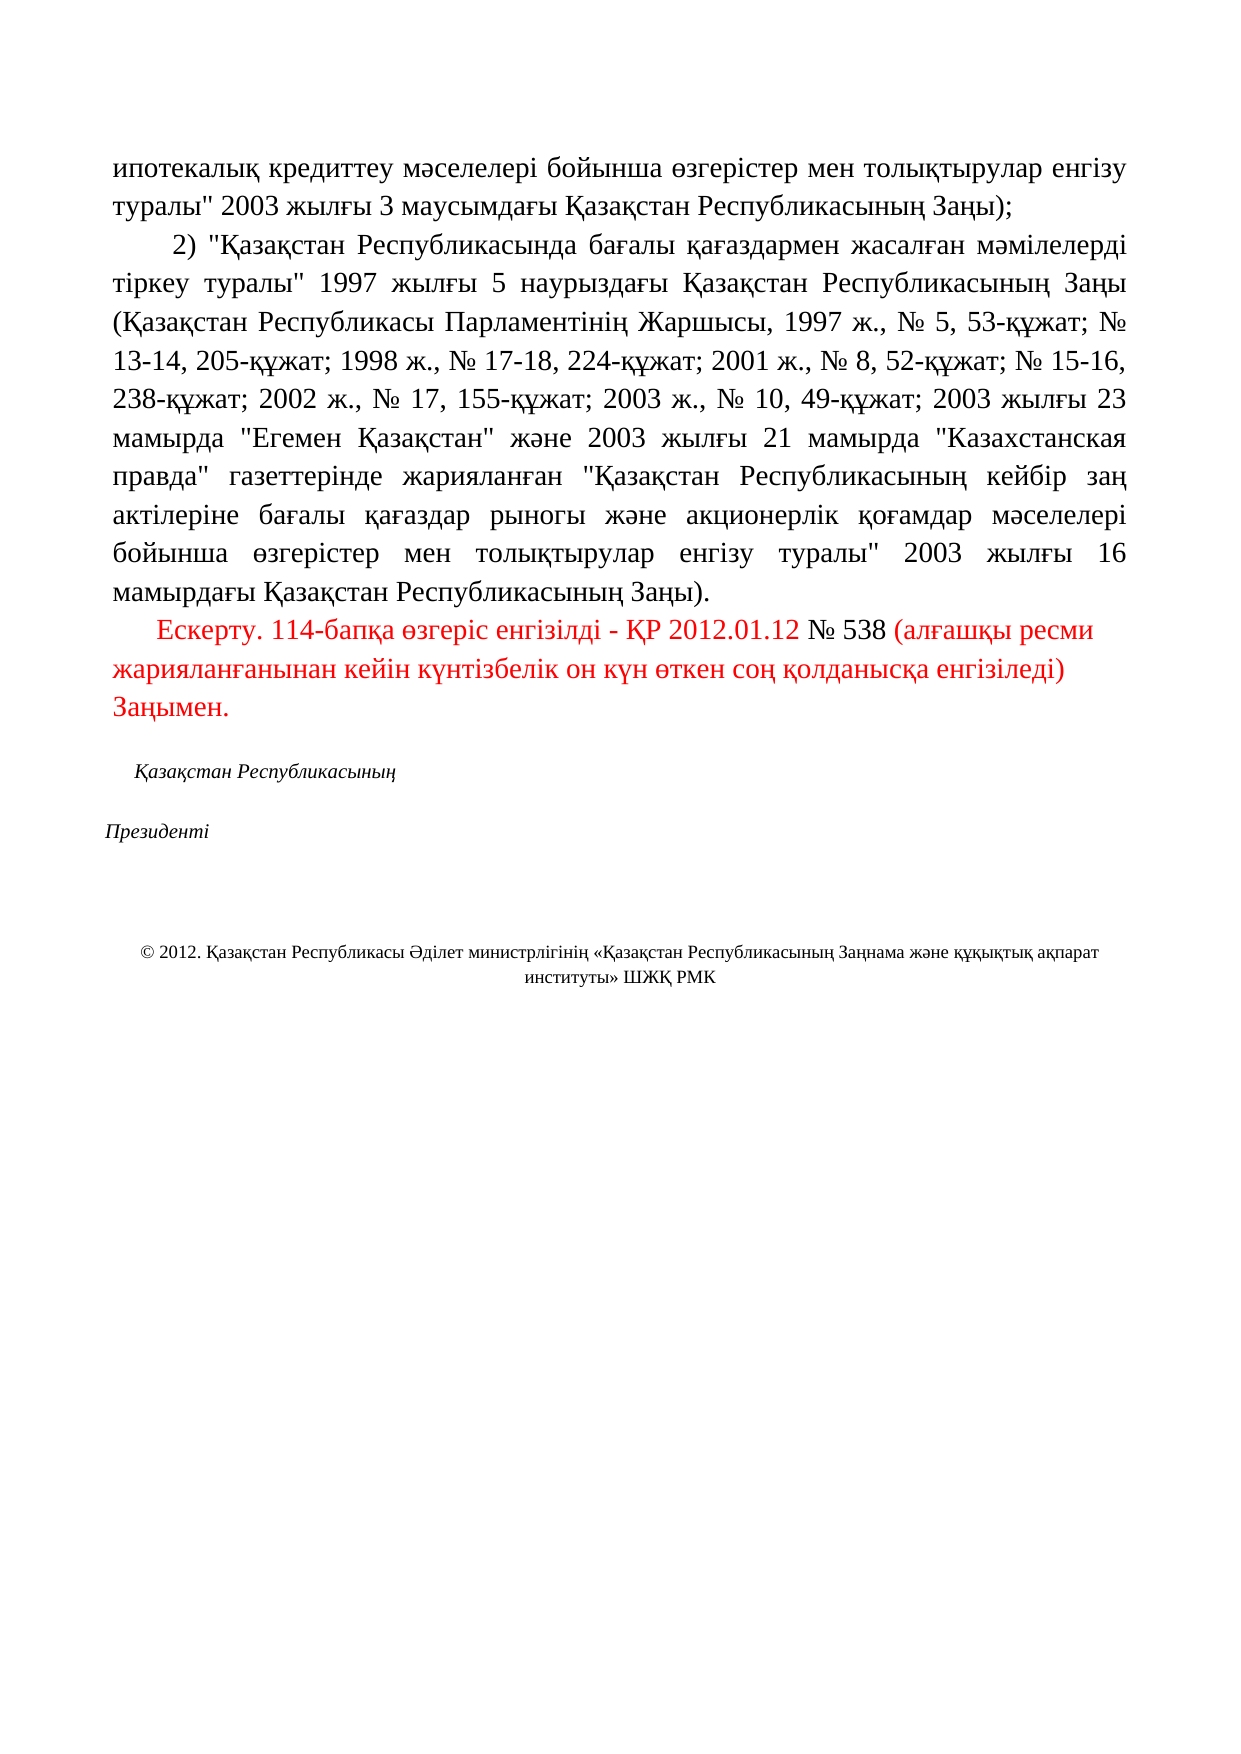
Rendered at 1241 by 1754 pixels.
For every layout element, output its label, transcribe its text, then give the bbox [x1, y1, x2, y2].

text Ескерту. 114-бапқа өзгеріс енгізілді - ҚР 2012.01.12 № 538 (алғашқы ресми жарияланғанынан кейін күнтізбелік он күн өткен соң қолданысқа енгізіледі) Заңымен. [112, 612, 1128, 753]
table_header Қазақстан Республикасының Президентi [101, 757, 1240, 850]
text 2) "Қазақстан Республикасында бағалы қағаздармен жасалған мәмiлелердi тiркеу туралы" 1997 жылғы 5 наурыздағы Қазақстан Республикасының Заңы (Қазақстан Республикасы Парламентiнiң Жаршысы, 1997 ж., № 5, 53-құжат; № 13-14, 205-құжат; 1998 ж., № 17-18, 224-құжат; 2001 ж., № 8, 52-құжат; № 15-16, 238-құжат; 2002 ж., № 17, 155-құжат; 2003 ж., № 10, 49-құжат; 2003 жылғы 23 мамырда "Егемен Қазақстан" және 2003 жылғы 21 мамырда "Казахстанская правда" газеттерiнде жарияланған "Қазақстан Республикасының кейбiр заң актiлерiне бағалы қағаздар рыногы және акционерлiк қоғамдар мәселелерi бойынша өзгерiстер мен толықтырулар енгiзу туралы" 2003 жылғы 16 мамырдағы Қазақстан Республикасының Заңы). [112, 227, 1128, 607]
text © 2012. Қазақстан Республикасы Әділет министрлігінің «Қазақстан Республикасының Заңнама және құқықтық ақпарат институты» ШЖҚ РМК [112, 941, 1128, 987]
